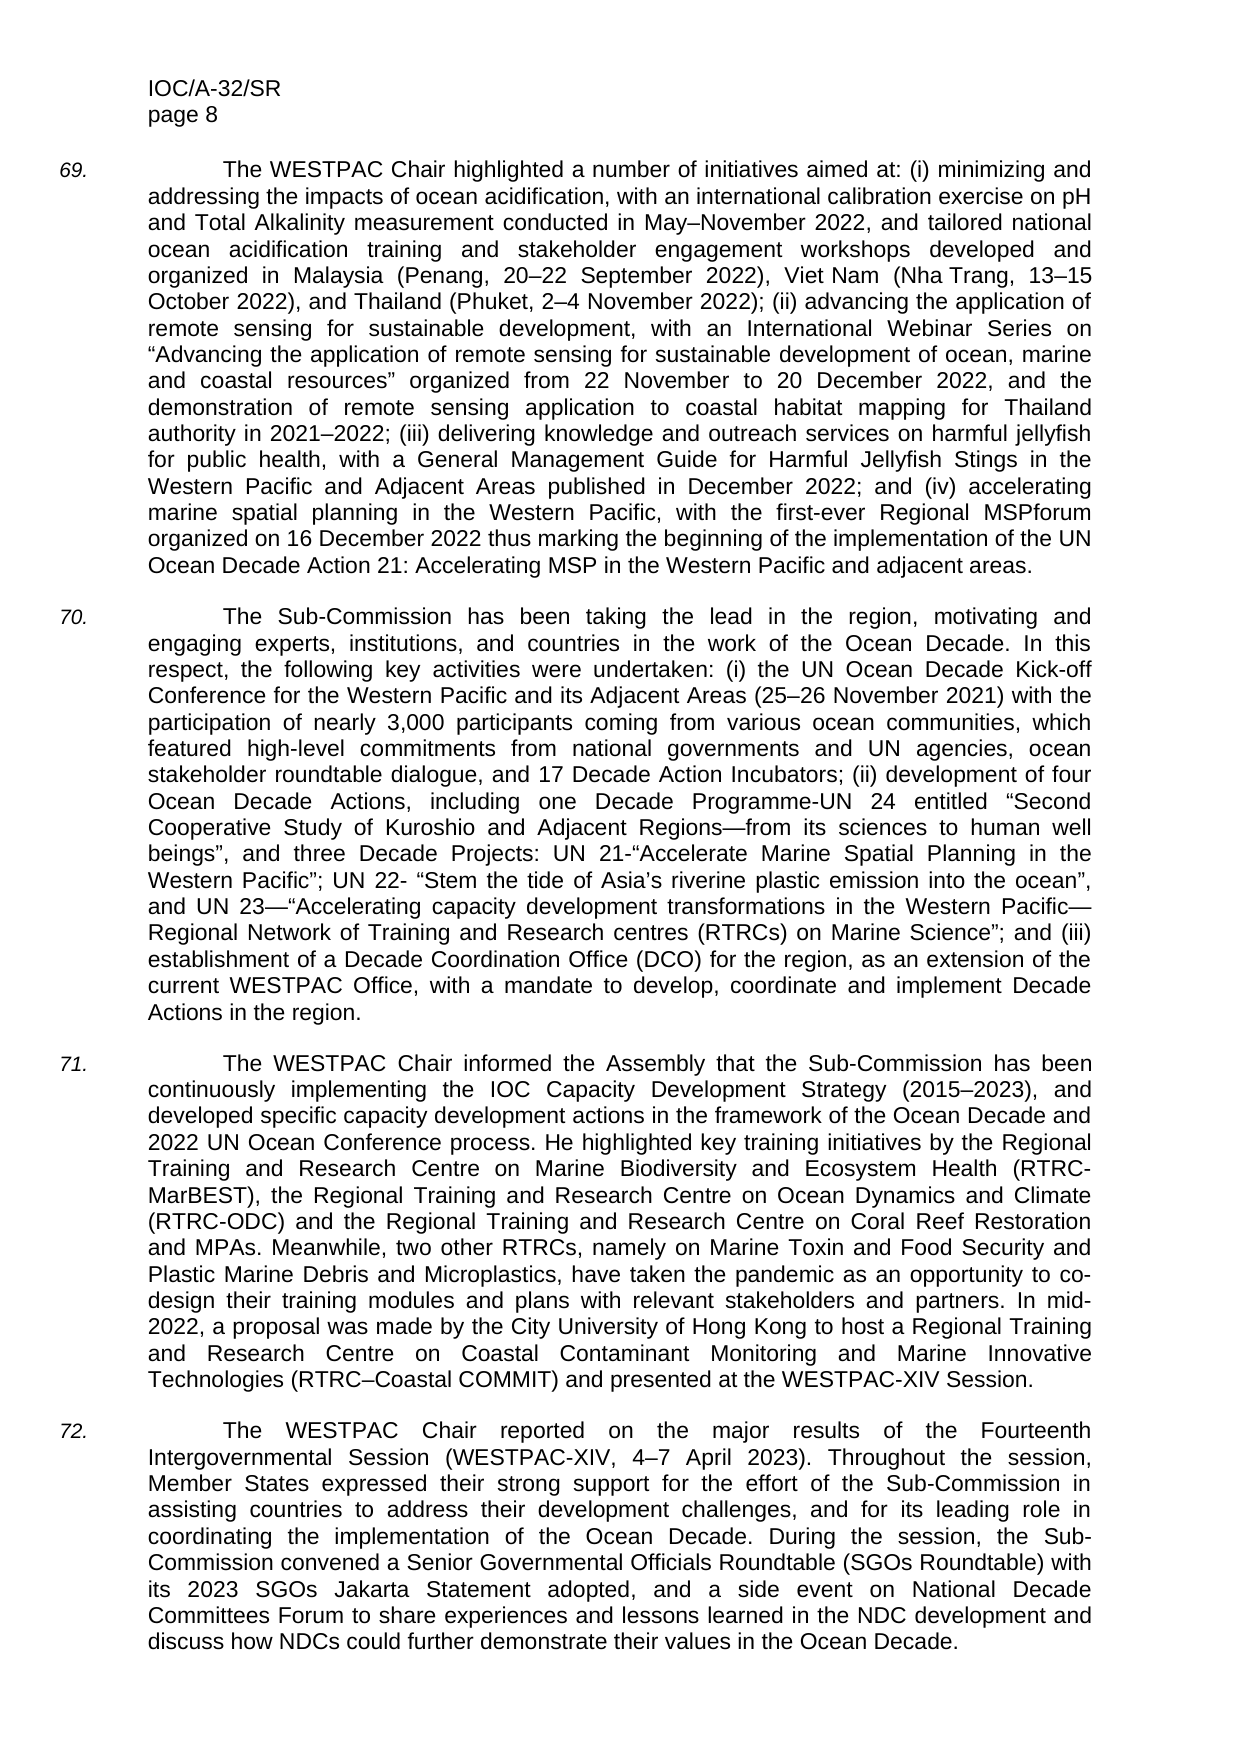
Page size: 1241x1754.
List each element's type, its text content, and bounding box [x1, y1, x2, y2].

list The Sub-Commission has been taking the lead in the region, motivating and engaging experts, institutions, and countries in the work of the Ocean Decade. In this respect, the following key activities were undertaken: (i) the UN Ocean Decade Kick-off Conference for the Western Pacific and its Adjacent Areas (25–26 November 2021) with the participation of nearly 3,000 participants coming from various ocean communities, which featured high-level commitments from national governments and UN agencies, ocean stakeholder roundtable dialogue, and 17 Decade Action Incubators; (ii) development of four Ocean Decade Actions, including one Decade Programme-UN 24 entitled “Second Cooperative Study of Kuroshio and Adjacent Regions—from its sciences to human well beings”, and three Decade Projects: UN 21-“Accelerate Marine Spatial Planning in the Western Pacific”; UN 22- “Stem the tide of Asia’s riverine plastic emission into the ocean”, and UN 23—“Accelerating capacity development transformations in the Western Pacific—Regional Network of Training and Research centres (RTRCs) on Marine Science”; and (iii) establishment of a Decade Coordination Office (DCO) for the region, as an extension of the current WESTPAC Office, with a mandate to develop, coordinate and implement Decade Actions in the region. [59, 603, 1092, 1025]
list The WESTPAC Chair reported on the major results of the Fourteenth Intergovernmental Session (WESTPAC-XIV, 4–7 April 2023). Throughout the session, Member States expressed their strong support for the effort of the Sub-Commission in assisting countries to address their development challenges, and for its leading role in coordinating the implementation of the Ocean Decade. During the session, the Sub-Commission convened a Senior Governmental Officials Roundtable (SGOs Roundtable) with its 2023 SGOs Jakarta Statement adopted, and a side event on National Decade Committees Forum to share experiences and lessons learned in the NDC development and discuss how NDCs could further demonstrate their values in the Ocean Decade. [59, 1417, 1092, 1654]
list The WESTPAC Chair informed the Assembly that the Sub-Commission has been continuously implementing the IOC Capacity Development Strategy (2015–2023), and developed specific capacity development actions in the framework of the Ocean Decade and 2022 UN Ocean Conference process. He highlighted key training initiatives by the Regional Training and Research Centre on Marine Biodiversity and Ecosystem Health (RTRC-MarBEST), the Regional Training and Research Centre on Ocean Dynamics and Climate (RTRC-ODC) and the Regional Training and Research Centre on Coral Reef Restoration and MPAs. Meanwhile, two other RTRCs, namely on Marine Toxin and Food Security and Plastic Marine Debris and Microplastics, have taken the pandemic as an opportunity to co-design their training modules and plans with relevant stakeholders and partners. In mid-2022, a proposal was made by the City University of Hong Kong to host a Regional Training and Research Centre on Coastal Contaminant Monitoring and Marine Innovative Technologies (RTRC–Coastal COMMIT) and presented at the WESTPAC-XIV Session. [59, 1050, 1092, 1392]
list The WESTPAC Chair highlighted a number of initiatives aimed at: (i) minimizing and addressing the impacts of ocean acidification, with an international calibration exercise on pH and Total Alkalinity measurement conducted in May–November 2022, and tailored national ocean acidification training and stakeholder engagement workshops developed and organized in Malaysia (Penang, 20–22 September 2022), Viet Nam (Nha Trang, 13–15 October 2022), and Thailand (Phuket, 2–4 November 2022); (ii) advancing the application of remote sensing for sustainable development, with an International Webinar Series on “Advancing the application of remote sensing for sustainable development of ocean, marine and coastal resources” organized from 22 November to 20 December 2022, and the demonstration of remote sensing application to coastal habitat mapping for Thailand authority in 2021–2022; (iii) delivering knowledge and outreach services on harmful jellyfish for public health, with a General Management Guide for Harmful Jellyfish Stings in the Western Pacific and Adjacent Areas published in December 2022; and (iv) accelerating marine spatial planning in the Western Pacific, with the first-ever Regional MSPforum organized on 16 December 2022 thus marking the beginning of the implementation of the UN Ocean Decade Action 21: Accelerating MSP in the Western Pacific and adjacent areas. [59, 156, 1092, 578]
